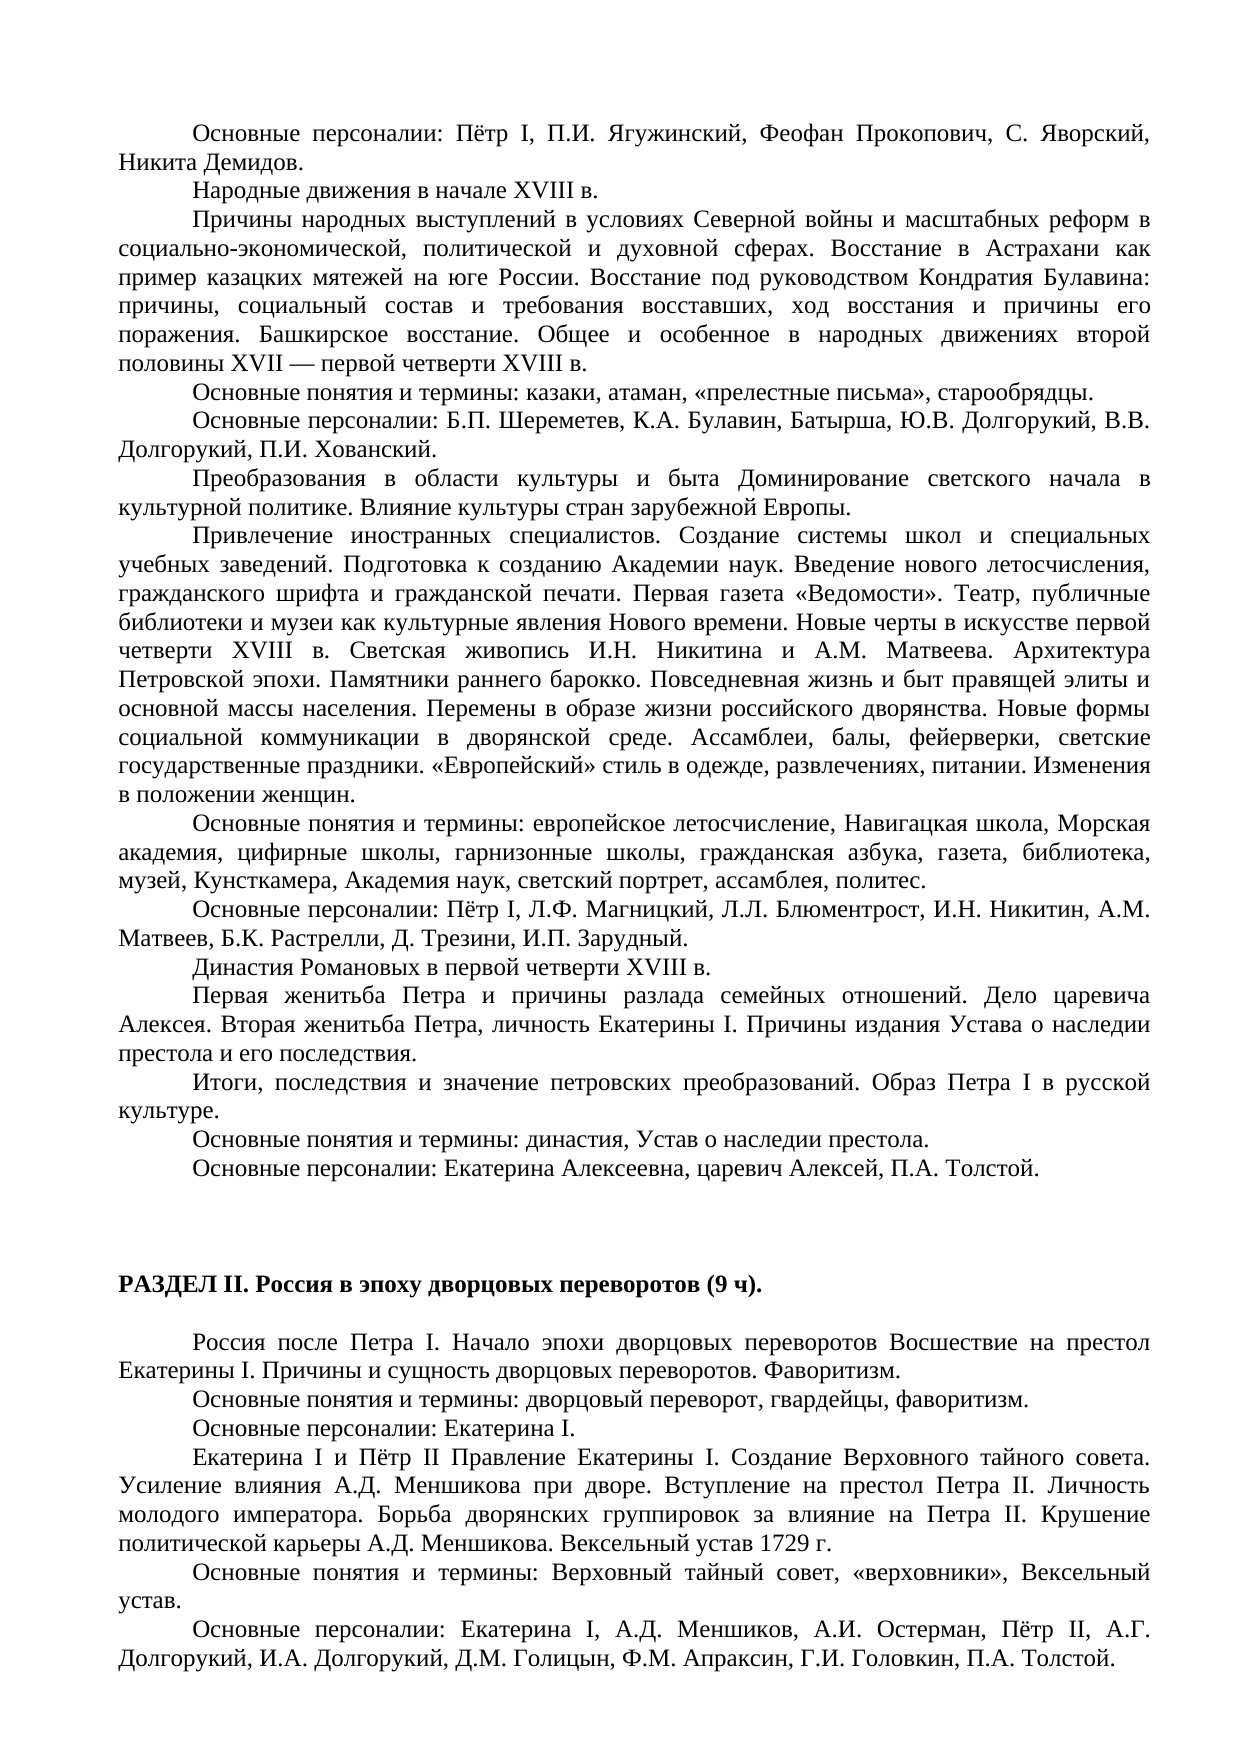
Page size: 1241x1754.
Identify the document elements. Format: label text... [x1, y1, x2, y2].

text Народные движения в начале XVIII в. [118, 176, 1152, 204]
text Основные понятия и термины: европейское летосчисление, Навигацкая школа, Морская академия, цифирные школы, гарнизонные школы, гражданская азбука, газета, библиотека, музей, Кунсткамера, Академия наук, светский портрет, ассамблея, политес. [118, 808, 1152, 894]
text Основные персоналии: Екатерина I, А.Д. Меншиков, А.И. Остерман, Пётр II, А.Г. Долгорукий, И.А. Долгорукий, Д.М. Голицын, Ф.М. Апраксин, Г.И. Головкин, П.А. Толстой. [118, 1614, 1152, 1672]
text Основные персоналии: Б.П. Шереметев, К.А. Булавин, Батырша, Ю.В. Долгорукий, В.В. Долгорукий, П.И. Хованский. [118, 406, 1152, 463]
text Привлечение иностранных специалистов. Создание системы школ и специальных учебных заведений. Подготовка к созданию Академии наук. Введение нового летосчисления, гражданского шрифта и гражданской печати. Первая газета «Ведомости». Театр, публичные библиотеки и музеи как культурные явления Нового времени. Новые черты в искусстве первой четверти XVIII в. Светская живопись И.Н. Никитина и А.М. Матвеева. Архитектура Петровской эпохи. Памятники раннего барокко. Повседневная жизнь и быт правящей элиты и основной массы населения. Перемены в образе жизни российского дворянства. Новые формы социальной коммуникации в дворянской среде. Ассамблеи, балы, фейерверки, светские государственные праздники. «Европейский» стиль в одежде, развлечениях, питании. Изменения в положении женщин. [118, 521, 1152, 808]
text Первая женитьба Петра и причины разлада семейных отношений. Дело царевича Алексея. Вторая женитьба Петра, личность Екатерины I. Причины издания Устава о наследии престола и его последствия. [118, 981, 1152, 1067]
text Преобразования в области культуры и быта Доминирование светского начала в культурной политике. Влияние культуры стран зарубежной Европы. [118, 463, 1152, 521]
text Причины народных выступлений в условиях Северной войны и масштабных реформ в социально-экономической, политической и духовной сферах. Восстание в Астрахани как пример казацких мятежей на юге России. Восстание под руководством Кондратия Булавина: причины, социальный состав и требования восставших, ход восстания и причины его поражения. Башкирское восстание. Общее и особенное в народных движениях второй половины XVII — первой четверти XVIII в. [118, 204, 1152, 377]
text Основные персоналии: Пётр I, П.И. Ягужинский, Феофан Прокопович, С. Яворский, Никита Демидов. [118, 118, 1152, 176]
text Основные персоналии: Екатерина Алексеевна, царевич Алексей, П.А. Толстой. [118, 1153, 1152, 1182]
text Россия после Петра I. Начало эпохи дворцовых переворотов Восшествие на престол Екатерины I. Причины и сущность дворцовых переворотов. Фаворитизм. [118, 1327, 1152, 1384]
text Основные понятия и термины: Верховный тайный совет, «верховники», Вексельный устав. [118, 1557, 1152, 1614]
text РАЗДЕЛ II. Россия в эпоху дворцовых переворотов (9 ч). [118, 1269, 1152, 1298]
text Основные персоналии: Екатерина I. [118, 1413, 1152, 1442]
text Екатерина I и Пётр II Правление Екатерины I. Создание Верховного тайного совета. Усиление влияния А.Д. Меншикова при дворе. Вступление на престол Петра II. Личность молодого императора. Борьба дворянских группировок за влияние на Петра II. Крушение политической карьеры А.Д. Меншикова. Вексельный устав 1729 г. [118, 1442, 1152, 1557]
text Основные персоналии: Пётр I, Л.Ф. Магницкий, Л.Л. Блюментрост, И.Н. Никитин, А.М. Матвеев, Б.К. Растрелли, Д. Трезини, И.П. Зарудный. [118, 894, 1152, 952]
text Основные понятия и термины: казаки, атаман, «прелестные письма», старообрядцы. [118, 377, 1152, 406]
text Итоги, последствия и значение петровских преобразований. Образ Петра I в русской культуре. [118, 1067, 1152, 1124]
text Основные понятия и термины: династия, Устав о наследии престола. [118, 1124, 1152, 1153]
text Династия Романовых в первой четверти XVIII в. [118, 952, 1152, 981]
text Основные понятия и термины: дворцовый переворот, гвардейцы, фаворитизм. [118, 1384, 1152, 1413]
